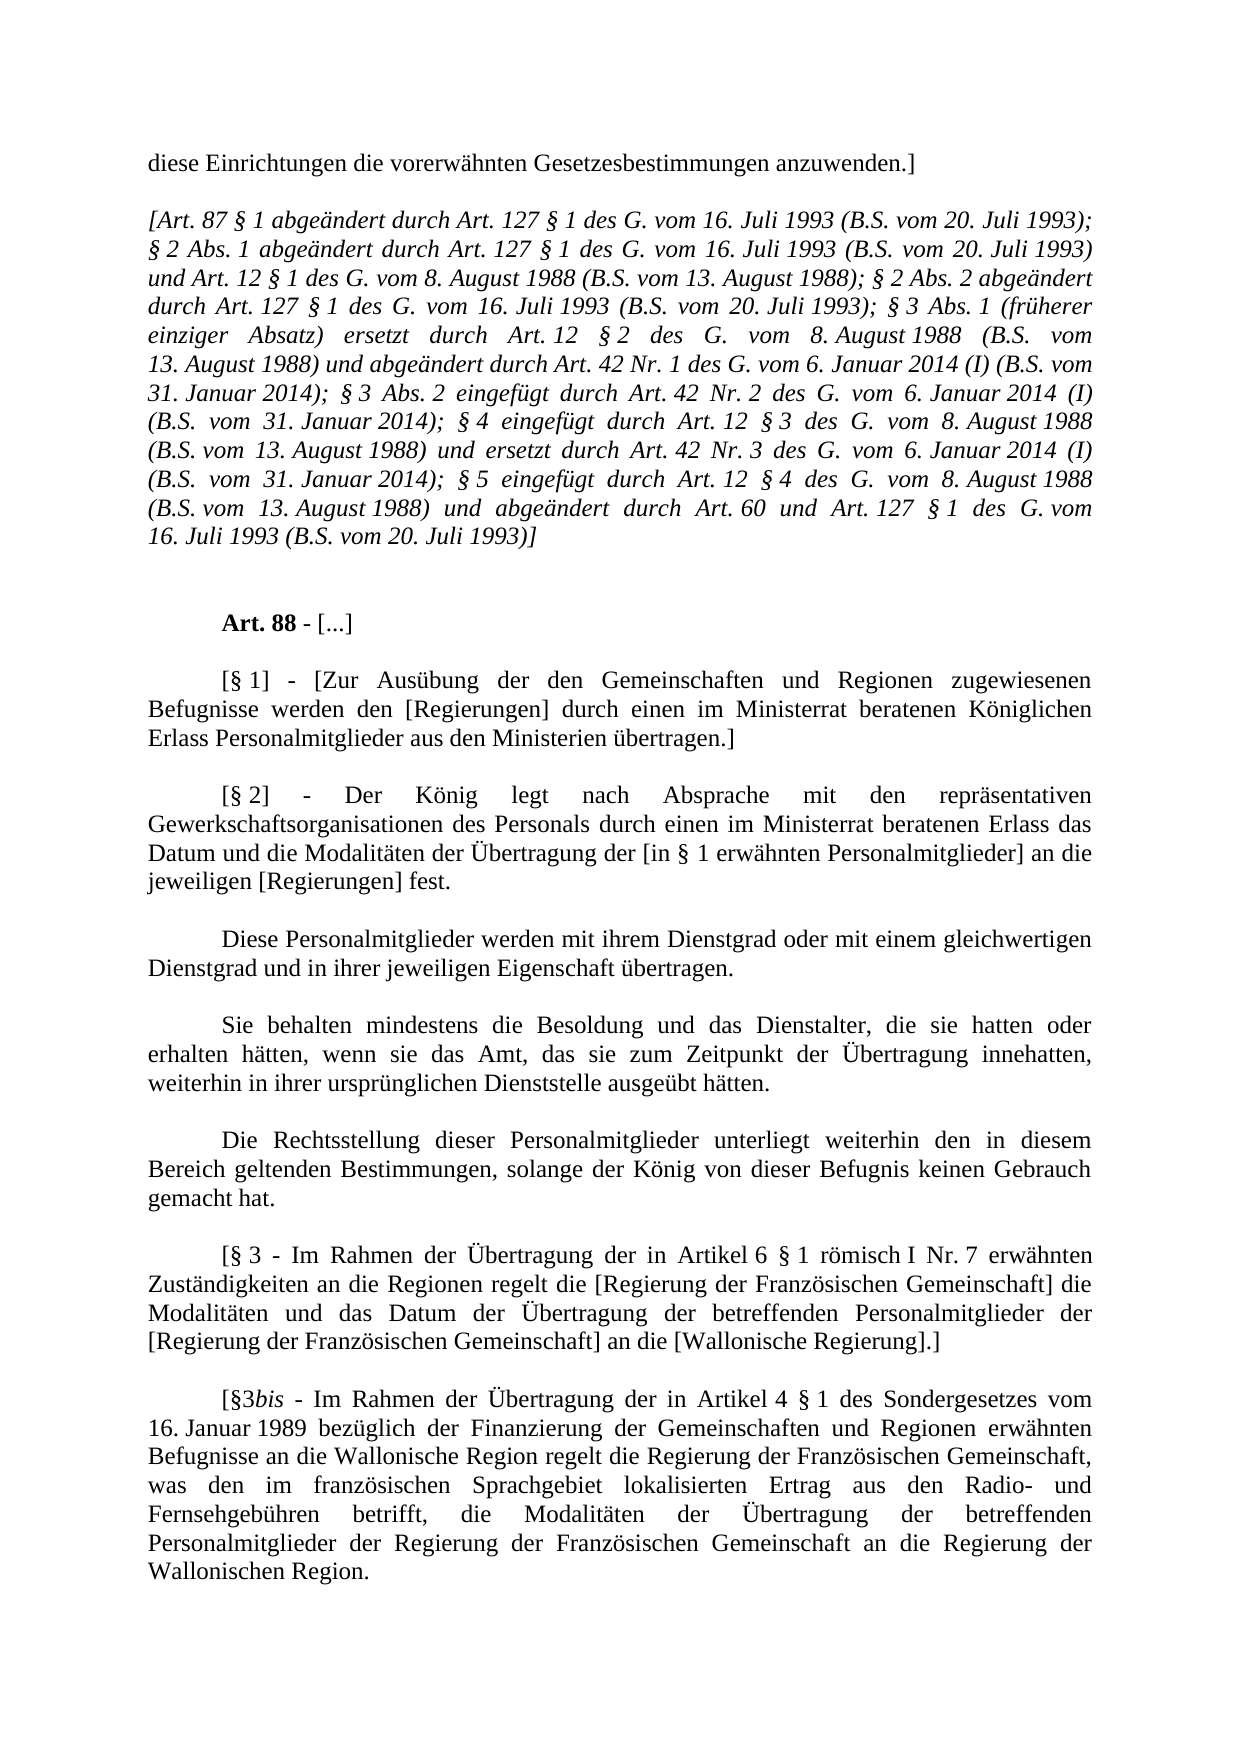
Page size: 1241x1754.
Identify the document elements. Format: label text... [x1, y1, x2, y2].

text [§ 1] - [Zur Ausübung der den Gemeinschaften und Regionen zugewiesenen Befugnisse werden den [Regierungen] durch einen im Ministerrat beratenen Königlichen Erlass Personalmitglieder aus den Ministerien übertragen.] [148, 665, 1093, 751]
text Die Rechtsstellung dieser Personalmitglieder unterliegt weiterhin den in diesem Bereich geltenden Bestimmungen, solange der König von dieser Befugnis keinen Gebrauch gemacht hat. [148, 1125, 1093, 1211]
text Sie behalten mindestens die Besoldung und das Dienstalter, die sie hatten oder erhalten hätten, wenn sie das Amt, das sie zum Zeitpunkt der Übertragung innehatten, weiterhin in ihrer ursprünglichen Dienststelle ausgeübt hätten. [148, 1010, 1093, 1096]
text [Art. 87 § 1 abgeändert durch Art. 127 § 1 des G. vom 16. Juli 1993 (B.S. vom 20. Juli 1993); § 2 Abs. 1 abgeändert durch Art. 127 § 1 des G. vom 16. Juli 1993 (B.S. vom 20. Juli 1993) und Art. 12 § 1 des G. vom 8. August 1988 (B.S. vom 13. August 1988); § 2 Abs. 2 abgeändert durch Art. 127 § 1 des G. vom 16. Juli 1993 (B.S. vom 20. Juli 1993); § 3 Abs. 1 (früherer einziger Absatz) ersetzt durch Art. 12 § 2 des G. vom 8. August 1988 (B.S. vom 13. August 1988) und abgeändert durch Art. 42 Nr. 1 des G. vom 6. Januar 2014 (I) (B.S. vom 31. Januar 2014); § 3 Abs. 2 eingefügt durch Art. 42 Nr. 2 des G. vom 6. Januar 2014 (I) (B.S. vom 31. Januar 2014); § 4 eingefügt durch Art. 12 § 3 des G. vom 8. August 1988 (B.S. vom 13. August 1988) und ersetzt durch Art. 42 Nr. 3 des G. vom 6. Januar 2014 (I) (B.S. vom 31. Januar 2014); § 5 eingefügt durch Art. 12 § 4 des G. vom 8. August 1988 (B.S. vom 13. August 1988) und abgeändert durch Art. 60 und Art. 127 § 1 des G. vom 16. Juli 1993 (B.S. vom 20. Juli 1993)] [148, 205, 1093, 550]
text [148, 148, 1093, 176]
text [§ 2] - Der König legt nach Absprache mit den repräsentativen Gewerkschaftsorganisationen des Personals durch einen im Ministerrat beratenen Erlass das Datum und die Modalitäten der Übertragung der [in § 1 erwähnten Personalmitglieder] an die jeweiligen [Regierungen] fest. [148, 780, 1093, 895]
text [§ 3 - Im Rahmen der Übertragung der in Artikel 6 § 1 römisch I Nr. 7 erwähnten Zuständigkeiten an die Regionen regelt die [Regierung der Französischen Gemeinschaft] die Modalitäten und das Datum der Übertragung der betreffenden Personalmitglieder der [Regierung der Französischen Gemeinschaft] an die [Wallonische Regierung].] [148, 1240, 1093, 1355]
text Art. 88 - [...] [148, 608, 1093, 636]
text Diese Personalmitglieder werden mit ihrem Dienstgrad oder mit einem gleichwertigen Dienstgrad und in ihrer jeweiligen Eigenschaft übertragen. [148, 924, 1093, 981]
text [§3bis - Im Rahmen der Übertragung der in Artikel 4 § 1 des Sondergesetzes vom 16. Januar 1989 bezüglich der Finanzierung der Gemeinschaften und Regionen erwähnten Befugnisse an die Wallonische Region regelt die Regierung der Französischen Gemeinschaft, was den im französischen Sprachgebiet lokalisierten Ertrag aus den Radio- und Fernsehgebühren betrifft, die Modalitäten der Übertragung der betreffenden Personalmitglieder der Regierung der Französischen Gemeinschaft an die Regierung der Wallonischen Region. [148, 1384, 1093, 1585]
